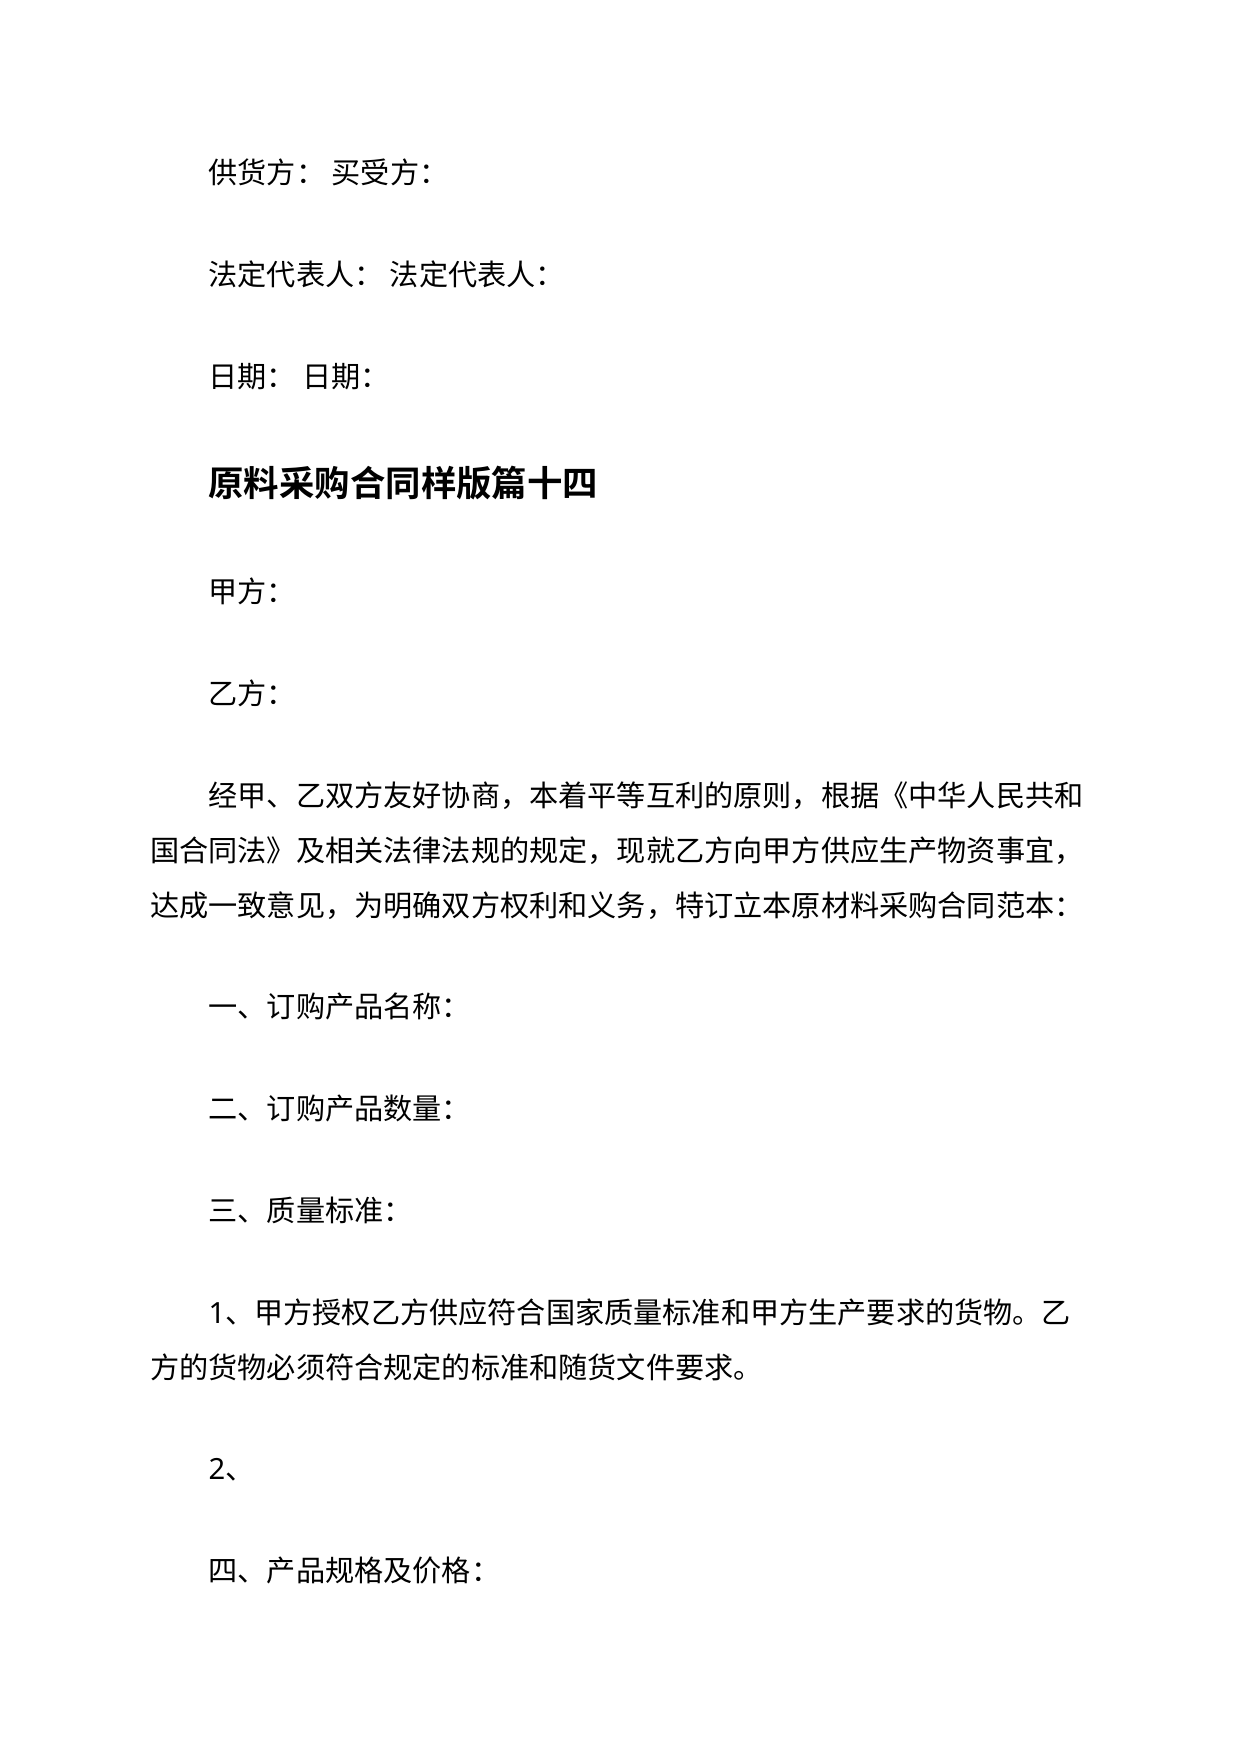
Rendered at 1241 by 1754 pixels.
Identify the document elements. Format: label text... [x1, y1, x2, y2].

text 法定代表人： 法定代表人： [150, 252, 1090, 294]
text 甲方： [150, 569, 1090, 611]
text 经甲、乙双方友好协商，本着平等互利的原则，根据《中华人民共和国合同法》及相关法律法规的规定，现就乙方向甲方供应生产物资事宜，达成一致意见，为明确双方权利和义务，特订立本原材料采购合同范本： [150, 772, 1090, 924]
text 四、产品规格及价格： [150, 1548, 1090, 1590]
text 供货方： 买受方： [150, 150, 1090, 192]
text 日期： 日期： [150, 353, 1090, 396]
text 1、甲方授权乙方供应符合国家质量标准和甲方生产要求的货物。乙方的货物必须符合规定的标准和随货文件要求。 [150, 1289, 1090, 1386]
text 乙方： [150, 671, 1090, 713]
text 2、 [150, 1446, 1090, 1488]
text 三、质量标准： [150, 1187, 1090, 1230]
text 二、订购产品数量： [150, 1086, 1090, 1128]
text 一、订购产品名称： [150, 984, 1090, 1026]
text 原料采购合同样版篇十四 [150, 455, 1090, 507]
